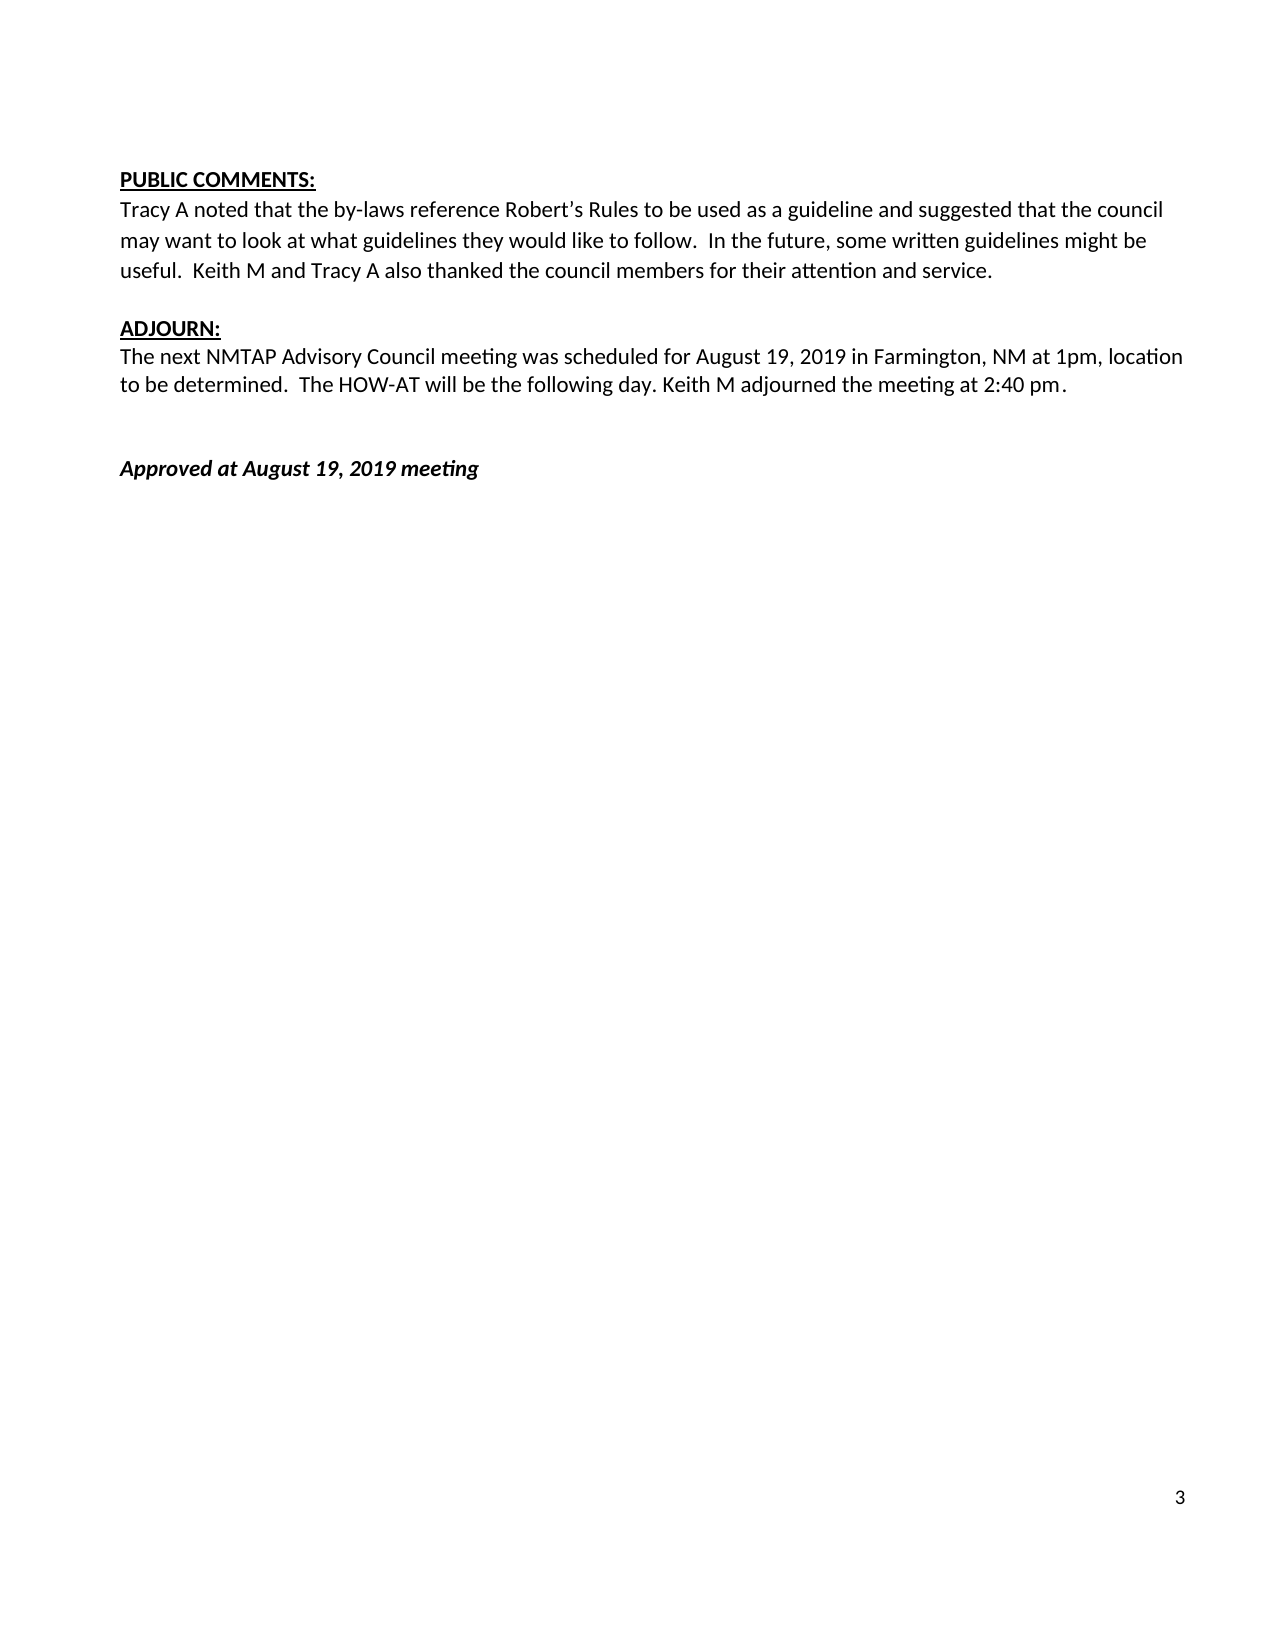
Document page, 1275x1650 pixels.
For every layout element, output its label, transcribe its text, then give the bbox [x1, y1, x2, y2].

text PUBLIC COMMENTS: [120, 165, 1185, 193]
text Tracy A noted that the by-laws reference Robert’s Rules to be used as a guideline and suggested that the council may want to look at what guidelines they would like to follow. In the future, some written guidelines might be useful. Keith M and Tracy A also thanked the council members for their attention and service. [120, 196, 1185, 284]
text ADJOURN: [120, 314, 1185, 342]
text Approved at August 19, 2019 meeting [120, 454, 1185, 482]
text The next NMTAP Advisory Council meeting was scheduled for August 19, 2019 in Farmington, NM at 1pm, location to be determined. The HOW-AT will be the following day. Keith M adjourned the meeting at 2:40 pm. [120, 342, 1185, 398]
